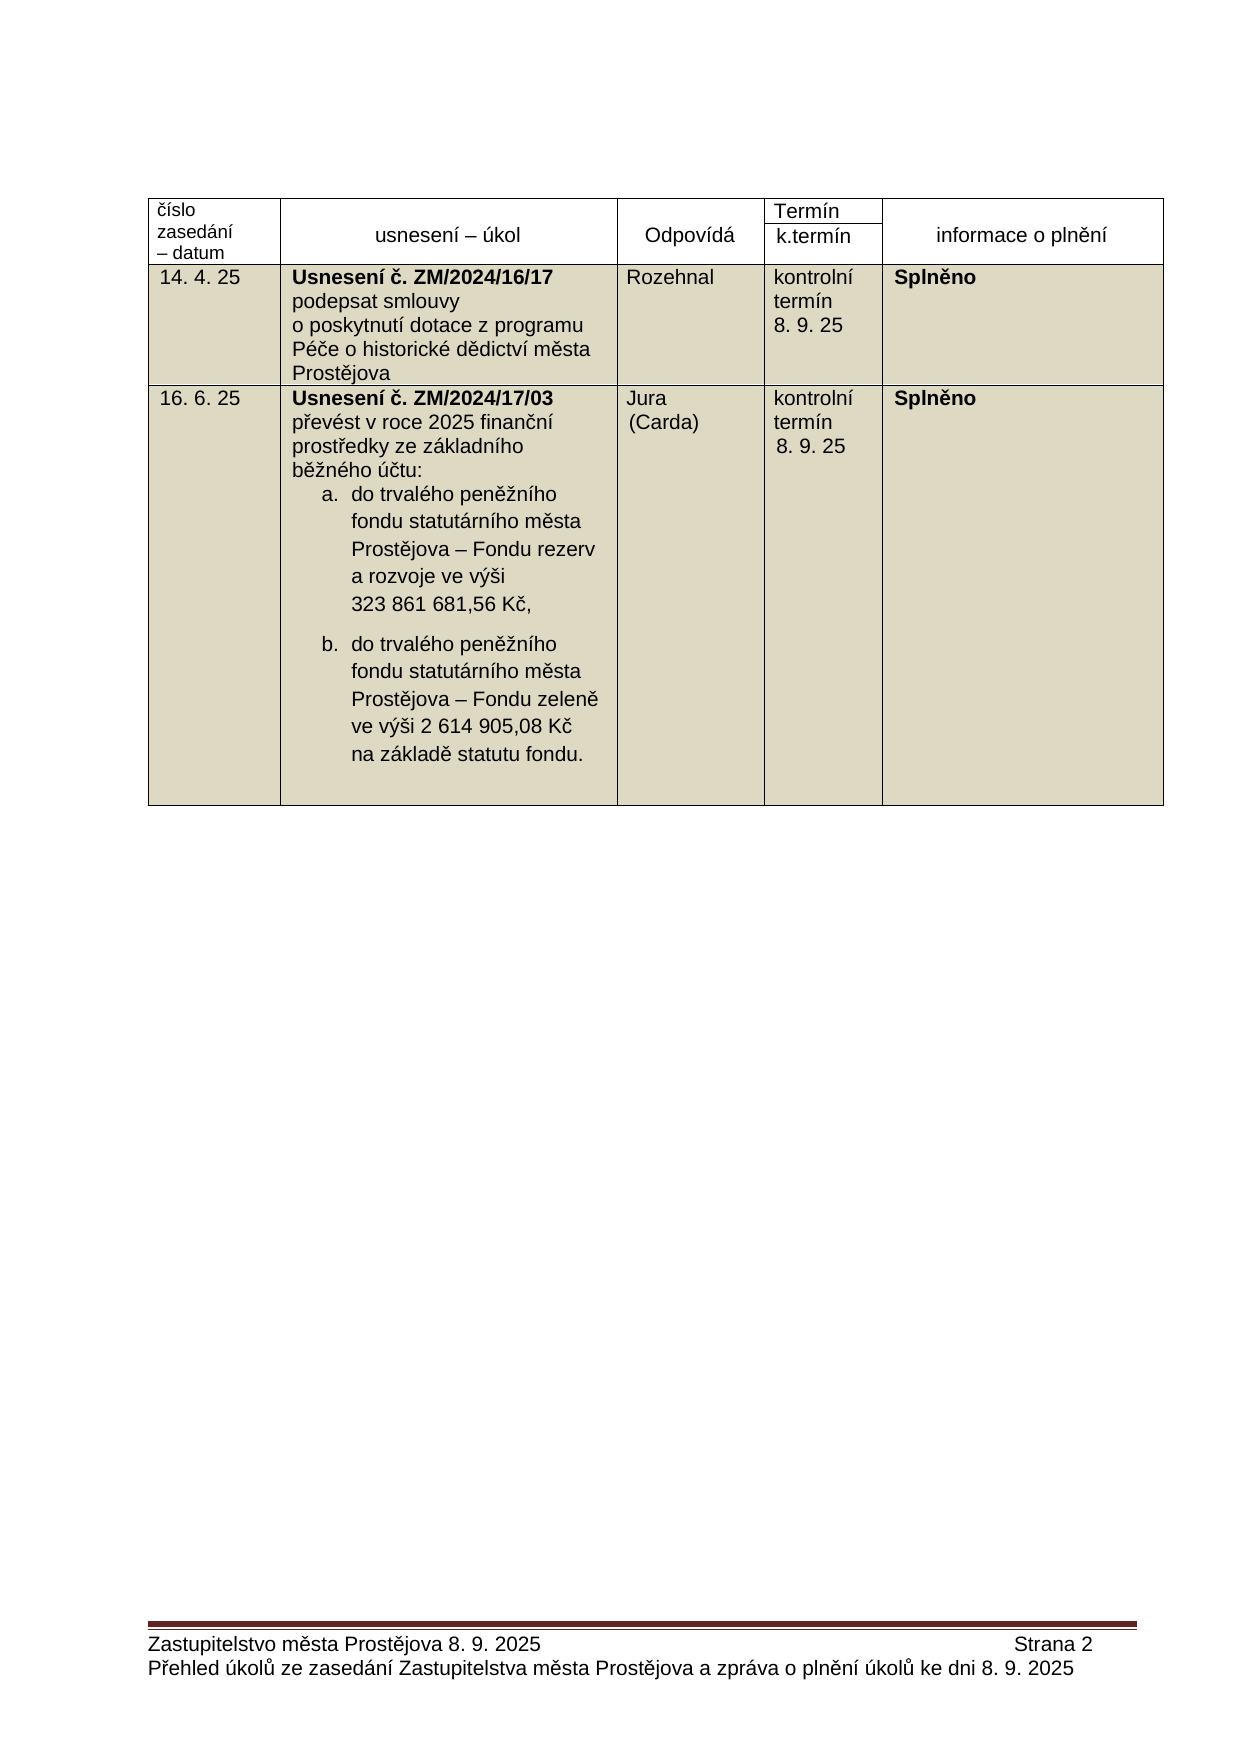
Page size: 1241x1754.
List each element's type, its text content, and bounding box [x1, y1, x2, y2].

table_cell Jura (Carda) [618, 386, 764, 805]
table_cell Usnesení č. ZM/2024/16/17 podepsat smlouvy o poskytnutí dotace z programu Péče o historické dědictví města Prostějova [281, 265, 617, 384]
table_header informace o plnění [883, 199, 1163, 264]
table_cell k.termín [765, 224, 882, 264]
table_cell kontrolní termín 8. 9. 25 [765, 386, 882, 805]
table_cell 14. 4. 25 [149, 265, 280, 384]
table_header usnesení – úkol [281, 199, 617, 264]
table_cell Splněno [883, 265, 1163, 384]
table_header číslo zasedání – datum [149, 199, 280, 264]
table_cell Splněno [883, 386, 1163, 805]
table_cell kontrolní termín 8. 9. 25 [765, 265, 882, 384]
table_header Termín [765, 199, 882, 223]
table_cell Usnesení č. ZM/2024/17/03 převést v roce 2025 finanční prostředky ze základního běžného účtu: do trvalého peněžního fondu statutárního města Prostějova – Fondu rezerv a rozvoje ve výši 323 861 681,56 Kč, do trvalého peněžního fondu statutárního města Prostějova – Fondu zeleně ve výši 2 614 905,08 Kč na základě statutu fondu. [281, 386, 617, 805]
table_header Odpovídá [618, 199, 764, 264]
table_cell 16. 6. 25 [149, 386, 280, 805]
table_cell Rozehnal [618, 265, 764, 384]
